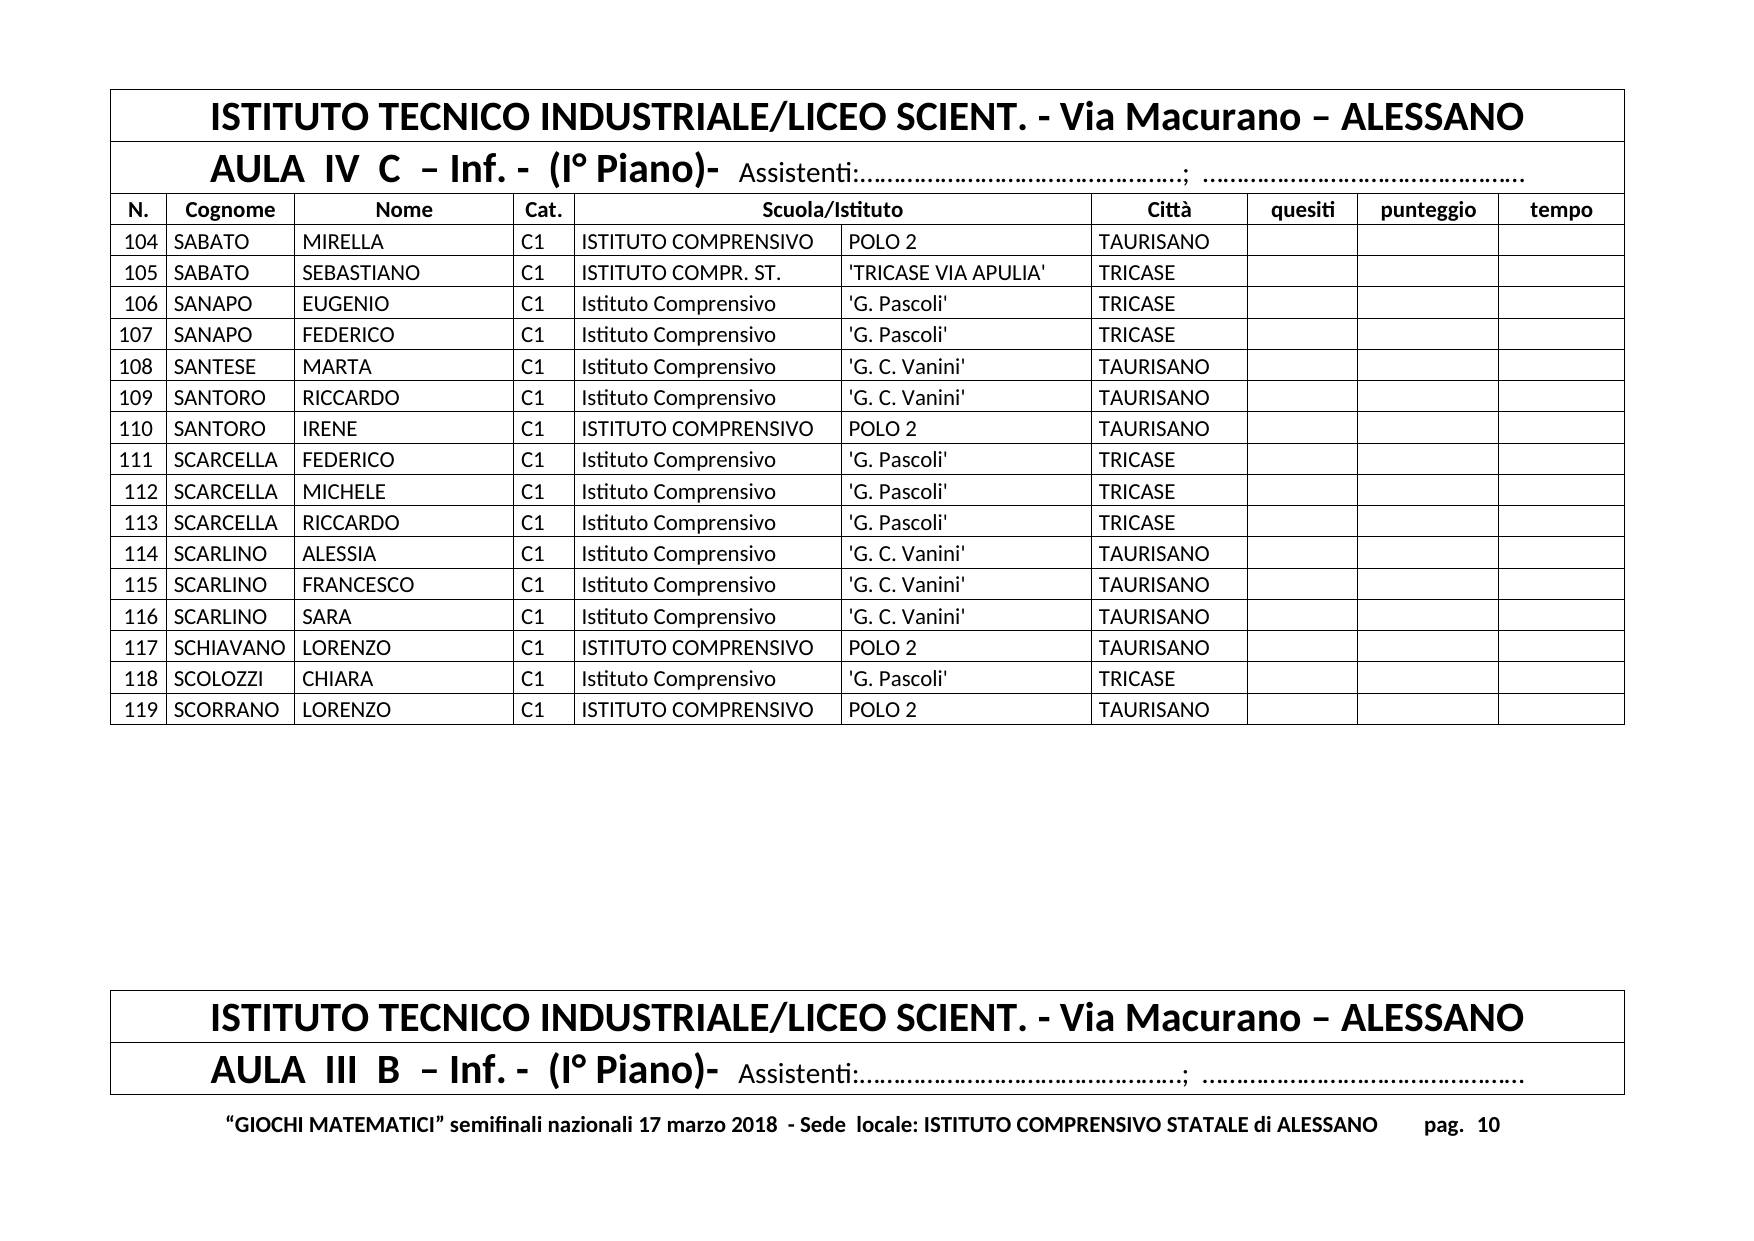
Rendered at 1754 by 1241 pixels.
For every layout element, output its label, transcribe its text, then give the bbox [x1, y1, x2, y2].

table_cell [1358, 694, 1498, 724]
table_cell [1358, 256, 1498, 286]
table_cell [1499, 694, 1624, 724]
table_cell ISTITUTO COMPRENSIVO [575, 694, 841, 724]
table_cell TAURISANO [1092, 600, 1247, 630]
table_cell [1499, 350, 1624, 380]
table_cell Istituto Comprensivo [575, 444, 841, 474]
table_cell [1248, 350, 1357, 380]
table_cell N. [111, 194, 166, 224]
table_cell C1 [514, 412, 574, 442]
table_cell [1358, 350, 1498, 380]
table_cell [1499, 569, 1624, 599]
table_cell MARTA [295, 350, 513, 380]
table_cell POLO 2 [842, 225, 1091, 255]
table_cell quesiti [1248, 194, 1357, 224]
table_cell SCOLOZZI [167, 662, 294, 692]
table_cell SCARLINO [167, 537, 294, 567]
table_cell Istituto Comprensivo [575, 506, 841, 536]
table_cell Istituto Comprensivo [575, 662, 841, 692]
table_cell [1358, 319, 1498, 349]
table_cell POLO 2 [842, 694, 1091, 724]
table_cell 110 [111, 412, 166, 442]
table_cell AULA IV C – Inf. - (I° Piano)- Assistenti:…………………………………………; ………………………………………… [111, 142, 1624, 192]
table_cell 117 [111, 631, 166, 661]
table_cell [1358, 569, 1498, 599]
table_cell [1358, 506, 1498, 536]
table_cell Istituto Comprensivo [575, 537, 841, 567]
table_cell [1499, 225, 1624, 255]
table_cell [1248, 537, 1357, 567]
table_cell [1358, 600, 1498, 630]
table_cell SARA [295, 600, 513, 630]
table_cell Città [1092, 194, 1247, 224]
table_cell TAURISANO [1092, 694, 1247, 724]
table_cell C1 [514, 662, 574, 692]
table_cell TAURISANO [1092, 631, 1247, 661]
table_cell [1499, 662, 1624, 692]
table_cell Istituto Comprensivo [575, 319, 841, 349]
table_cell ISTITUTO COMPRENSIVO [575, 631, 841, 661]
table_cell [1358, 225, 1498, 255]
table_cell SANAPO [167, 319, 294, 349]
table_cell [1248, 569, 1357, 599]
table_cell [1499, 256, 1624, 286]
table_cell 'G. C. Vanini' [842, 537, 1091, 567]
table_cell CHIARA [295, 662, 513, 692]
table_cell EUGENIO [295, 287, 513, 317]
table_cell [1248, 506, 1357, 536]
table_cell Cognome [167, 194, 294, 224]
table_cell 'G. Pascoli' [842, 662, 1091, 692]
table_cell SCARLINO [167, 600, 294, 630]
table_cell Scuola/Istituto [575, 194, 1091, 224]
table_cell POLO 2 [842, 631, 1091, 661]
table_cell SABATO [167, 256, 294, 286]
table_cell SCARLINO [167, 569, 294, 599]
table_cell C1 [514, 225, 574, 255]
table_cell 'G. C. Vanini' [842, 350, 1091, 380]
table_cell Istituto Comprensivo [575, 475, 841, 505]
table_cell MIRELLA [295, 225, 513, 255]
table_cell [1248, 662, 1357, 692]
table_cell C1 [514, 631, 574, 661]
table_cell Cat. [514, 194, 574, 224]
table_cell IRENE [295, 412, 513, 442]
table_cell [1499, 287, 1624, 317]
table_cell C1 [514, 350, 574, 380]
table_cell TAURISANO [1092, 381, 1247, 411]
table_cell Istituto Comprensivo [575, 569, 841, 599]
table_cell 108 [111, 350, 166, 380]
table_cell [1358, 381, 1498, 411]
table_cell 104 [111, 225, 166, 255]
table_cell TRICASE [1092, 506, 1247, 536]
table_cell RICCARDO [295, 381, 513, 411]
table_cell [1499, 444, 1624, 474]
table_cell TRICASE [1092, 256, 1247, 286]
table_cell Istituto Comprensivo [575, 381, 841, 411]
table_cell C1 [514, 569, 574, 599]
table_cell C1 [514, 256, 574, 286]
table_cell [1499, 381, 1624, 411]
table_cell [1499, 506, 1624, 536]
table_cell Istituto Comprensivo [575, 350, 841, 380]
table_cell [1248, 412, 1357, 442]
table_cell FRANCESCO [295, 569, 513, 599]
table_cell [1499, 631, 1624, 661]
table_cell tempo [1499, 194, 1624, 224]
table_cell 'G. C. Vanini' [842, 569, 1091, 599]
table_cell [1499, 537, 1624, 567]
table_cell TAURISANO [1092, 225, 1247, 255]
table_cell Istituto Comprensivo [575, 600, 841, 630]
table_cell [1499, 412, 1624, 442]
table_cell punteggio [1358, 194, 1498, 224]
table_cell SCHIAVANO [167, 631, 294, 661]
table_cell [1358, 412, 1498, 442]
table_cell SCORRANO [167, 694, 294, 724]
table_cell Nome [295, 194, 513, 224]
table_cell FEDERICO [295, 444, 513, 474]
table_cell TRICASE [1092, 287, 1247, 317]
table_cell [1248, 694, 1357, 724]
table_cell TRICASE [1092, 662, 1247, 692]
table_cell [1358, 662, 1498, 692]
table_cell ALESSIA [295, 537, 513, 567]
table_cell 115 [111, 569, 166, 599]
table_cell SCARCELLA [167, 475, 294, 505]
table_cell TAURISANO [1092, 569, 1247, 599]
table_cell LORENZO [295, 631, 513, 661]
table_cell [1248, 256, 1357, 286]
table_cell [1248, 631, 1357, 661]
table_cell C1 [514, 600, 574, 630]
table_cell SEBASTIANO [295, 256, 513, 286]
table_cell [1358, 475, 1498, 505]
table_cell 'G. Pascoli' [842, 475, 1091, 505]
table_cell 109 [111, 381, 166, 411]
table_cell 112 [111, 475, 166, 505]
table_cell SANAPO [167, 287, 294, 317]
table_cell 'G. C. Vanini' [842, 381, 1091, 411]
table_cell 119 [111, 694, 166, 724]
table_cell LORENZO [295, 694, 513, 724]
table_cell C1 [514, 506, 574, 536]
table_cell C1 [514, 694, 574, 724]
table_cell C1 [514, 287, 574, 317]
table_cell 118 [111, 662, 166, 692]
table_cell SABATO [167, 225, 294, 255]
table_cell [1248, 287, 1357, 317]
table_cell POLO 2 [842, 412, 1091, 442]
table_cell SANTESE [167, 350, 294, 380]
table_cell 'G. C. Vanini' [842, 600, 1091, 630]
table_cell [1248, 444, 1357, 474]
table_cell 116 [111, 600, 166, 630]
table_cell [1499, 319, 1624, 349]
table_cell 106 [111, 287, 166, 317]
table_cell ISTITUTO COMPRENSIVO [575, 225, 841, 255]
table_cell 'G. Pascoli' [842, 319, 1091, 349]
table_cell SCARCELLA [167, 506, 294, 536]
table_cell SCARCELLA [167, 444, 294, 474]
table_cell RICCARDO [295, 506, 513, 536]
table_cell TRICASE [1092, 319, 1247, 349]
table_cell 105 [111, 256, 166, 286]
table_cell TAURISANO [1092, 537, 1247, 567]
table_cell 'G. Pascoli' [842, 444, 1091, 474]
table_cell C1 [514, 537, 574, 567]
table_cell [1358, 537, 1498, 567]
table_cell MICHELE [295, 475, 513, 505]
table_cell 'TRICASE VIA APULIA' [842, 256, 1091, 286]
table_cell 111 [111, 444, 166, 474]
table_cell 107 [111, 319, 166, 349]
table_cell SANTORO [167, 412, 294, 442]
table_cell [1499, 600, 1624, 630]
table_cell [1248, 381, 1357, 411]
table_cell [1358, 444, 1498, 474]
table_cell C1 [514, 475, 574, 505]
table_cell TRICASE [1092, 475, 1247, 505]
table_cell 'G. Pascoli' [842, 287, 1091, 317]
table_cell C1 [514, 319, 574, 349]
table_cell C1 [514, 444, 574, 474]
table_cell AULA III B – Inf. - (I° Piano)- Assistenti:…………………………………………; ………………………………………… [111, 1043, 1624, 1093]
table_cell ISTITUTO COMPRENSIVO [575, 412, 841, 442]
table_cell TAURISANO [1092, 350, 1247, 380]
table_cell 'G. Pascoli' [842, 506, 1091, 536]
table_cell C1 [514, 381, 574, 411]
table_cell [1248, 600, 1357, 630]
table_cell FEDERICO [295, 319, 513, 349]
table_cell TAURISANO [1092, 412, 1247, 442]
table_cell 113 [111, 506, 166, 536]
table_header ISTITUTO TECNICO INDUSTRIALE/LICEO SCIENT. - Via Macurano – ALESSANO [111, 991, 1624, 1042]
table_cell [1499, 475, 1624, 505]
table_cell TRICASE [1092, 444, 1247, 474]
table_cell SANTORO [167, 381, 294, 411]
table_cell Istituto Comprensivo [575, 287, 841, 317]
table_cell [1248, 225, 1357, 255]
table_cell 114 [111, 537, 166, 567]
table_cell [1358, 631, 1498, 661]
table_cell [1248, 475, 1357, 505]
table_cell [1248, 319, 1357, 349]
table_cell ISTITUTO COMPR. ST. [575, 256, 841, 286]
table_header ISTITUTO TECNICO INDUSTRIALE/LICEO SCIENT. - Via Macurano – ALESSANO [111, 90, 1624, 141]
table_cell [1358, 287, 1498, 317]
